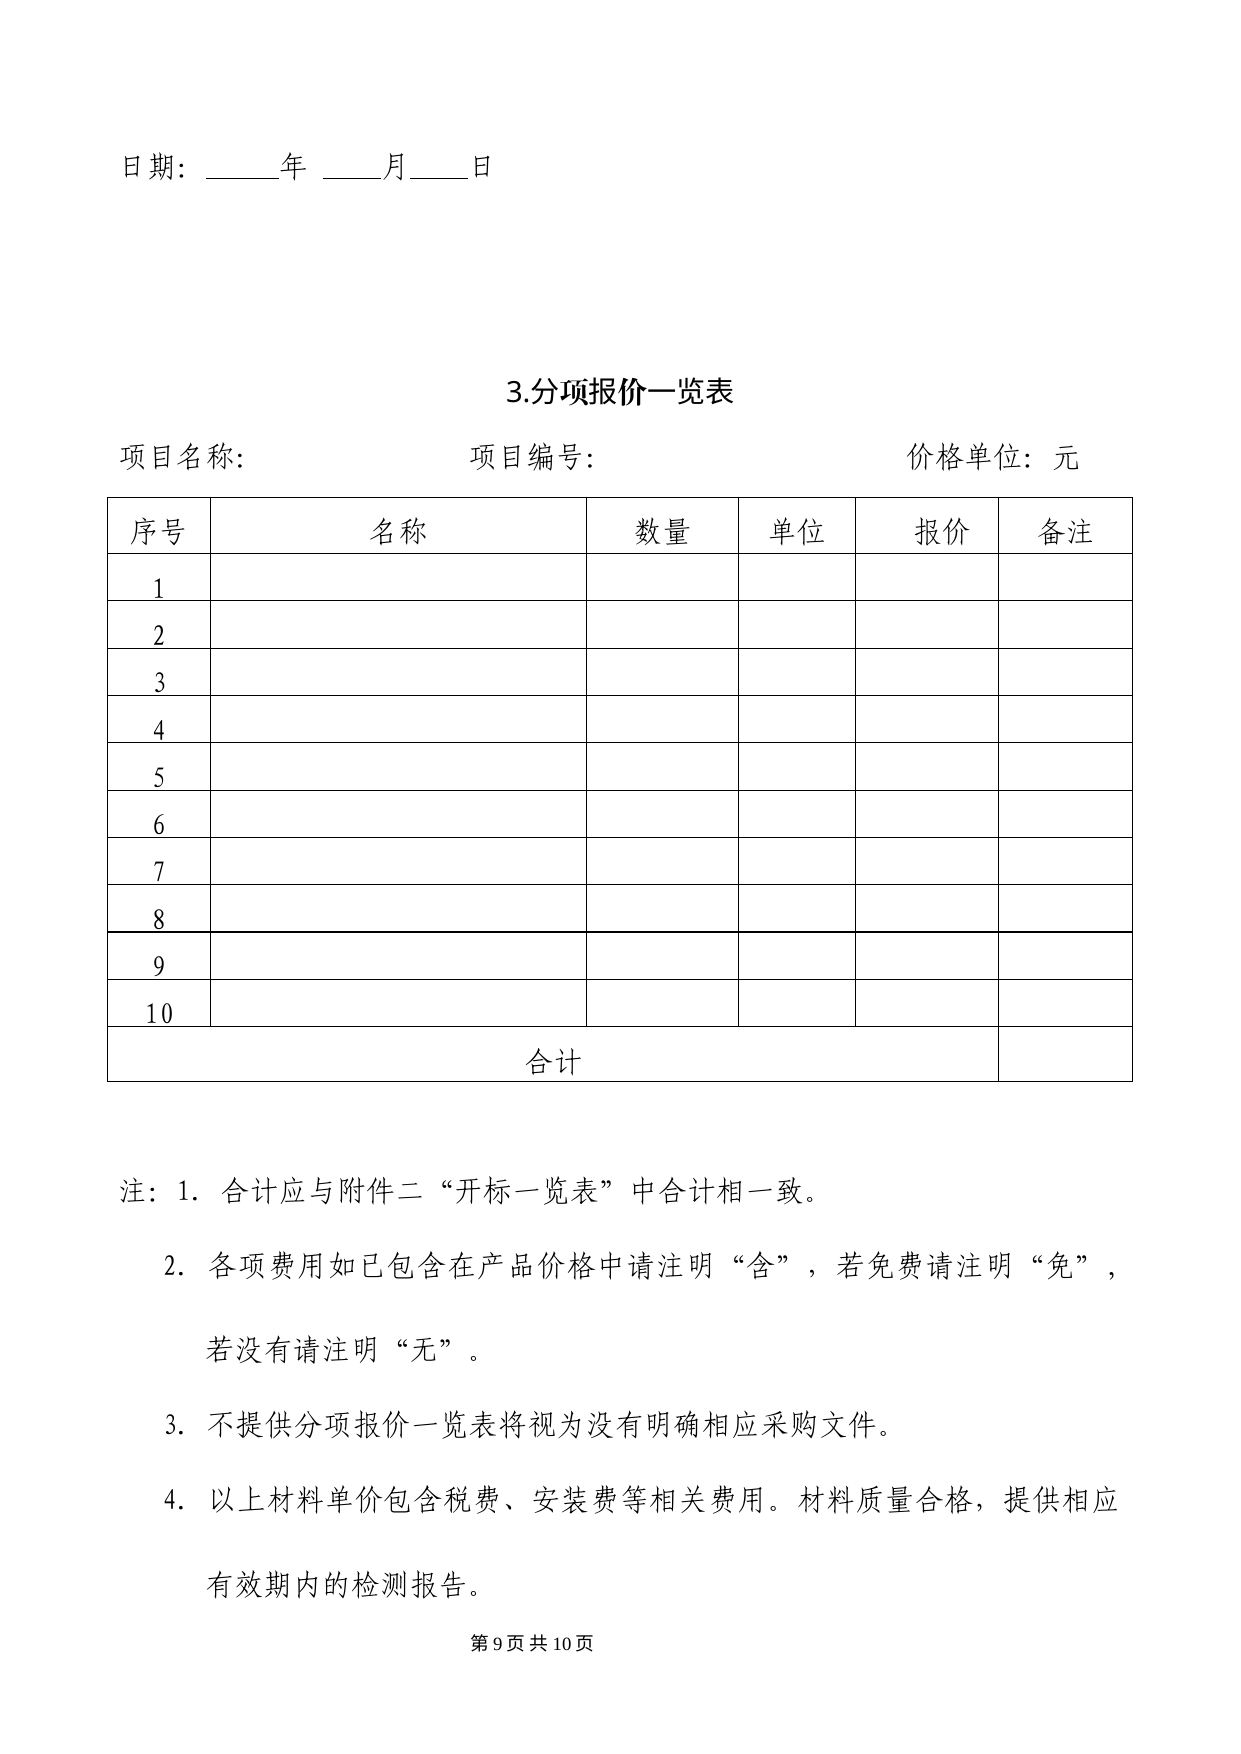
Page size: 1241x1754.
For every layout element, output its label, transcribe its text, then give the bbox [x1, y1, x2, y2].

table_cell [999, 649, 1132, 695]
table_cell [739, 743, 855, 789]
table_cell [999, 980, 1132, 1026]
table_cell 合计 [108, 1027, 998, 1081]
table_cell 9 [108, 933, 210, 979]
table_cell [211, 933, 586, 979]
table_cell [211, 838, 586, 884]
table_cell 7 [108, 838, 210, 884]
table_cell [211, 980, 586, 1026]
table_cell 3 [108, 649, 210, 695]
table_header 序号 [108, 498, 210, 553]
text 3. 不提供分项报价一览表将视为没有明确相应采购文件。 [162, 1391, 1122, 1456]
table_cell [739, 696, 855, 742]
table_header 单位 [739, 498, 855, 553]
table_cell [856, 838, 998, 884]
table_cell [587, 885, 738, 931]
table_cell [999, 933, 1132, 979]
table_cell [211, 649, 586, 695]
table_cell [739, 980, 855, 1026]
table_cell [739, 838, 855, 884]
table_cell [587, 601, 738, 648]
table_cell [587, 933, 738, 979]
table_cell [856, 980, 998, 1026]
table_cell [999, 885, 1132, 931]
text 4. 以上材料单价包含税费、安装费等相关费用。材料质量合格，提供相应有效期内的检测报告。 [162, 1466, 1122, 1615]
text 2. 各项费用如已包含在产品价格中请注明“含”，若免费请注明“免”, 若没有请注明“无”。 [162, 1231, 1122, 1381]
table_cell [211, 601, 586, 648]
table_cell [856, 696, 998, 742]
table_cell [587, 791, 738, 837]
table_cell 8 [108, 885, 210, 931]
table_header 名称 [211, 498, 586, 553]
table_cell [587, 649, 738, 695]
table_cell [739, 601, 855, 648]
text 注：1. 合计应与附件二“开标一览表”中合计相一致。 [118, 1156, 1122, 1221]
table_cell [999, 1027, 1132, 1081]
table_cell [587, 838, 738, 884]
table_cell 6 [108, 791, 210, 837]
table_cell [739, 554, 855, 600]
table_cell 10 [108, 980, 210, 1026]
table_header 报价 [856, 498, 998, 553]
table_cell [587, 696, 738, 742]
table_cell [856, 933, 998, 979]
table_cell [999, 554, 1132, 600]
table_cell [587, 554, 738, 600]
table_cell [211, 885, 586, 931]
table_cell 5 [108, 743, 210, 789]
table_cell [739, 933, 855, 979]
table_cell [856, 885, 998, 931]
table_cell 1 [108, 554, 210, 600]
table_header 数量 [587, 498, 738, 553]
table_cell [856, 649, 998, 695]
table_cell [999, 601, 1132, 648]
text 日期： 年 月 日 [118, 132, 1122, 197]
table_cell [739, 885, 855, 931]
table_cell 4 [108, 696, 210, 742]
table_cell [856, 601, 998, 648]
table_cell 2 [108, 601, 210, 648]
table_header 备注 [999, 498, 1132, 553]
table_cell [856, 554, 998, 600]
table_cell [587, 980, 738, 1026]
table_cell [211, 743, 586, 789]
table_cell [211, 554, 586, 600]
table_cell [211, 696, 586, 742]
text 3.分项报价一览表 [118, 378, 1122, 412]
table_cell [856, 791, 998, 837]
table_cell [999, 743, 1132, 789]
table_cell [587, 743, 738, 789]
text 项目名称： 项目编号： 价格单位：元 [118, 422, 1122, 487]
table_cell [739, 649, 855, 695]
table_cell [211, 791, 586, 837]
table_cell [739, 791, 855, 837]
table_cell [999, 696, 1132, 742]
table_cell [999, 838, 1132, 884]
table_cell [999, 791, 1132, 837]
table_cell [856, 743, 998, 789]
